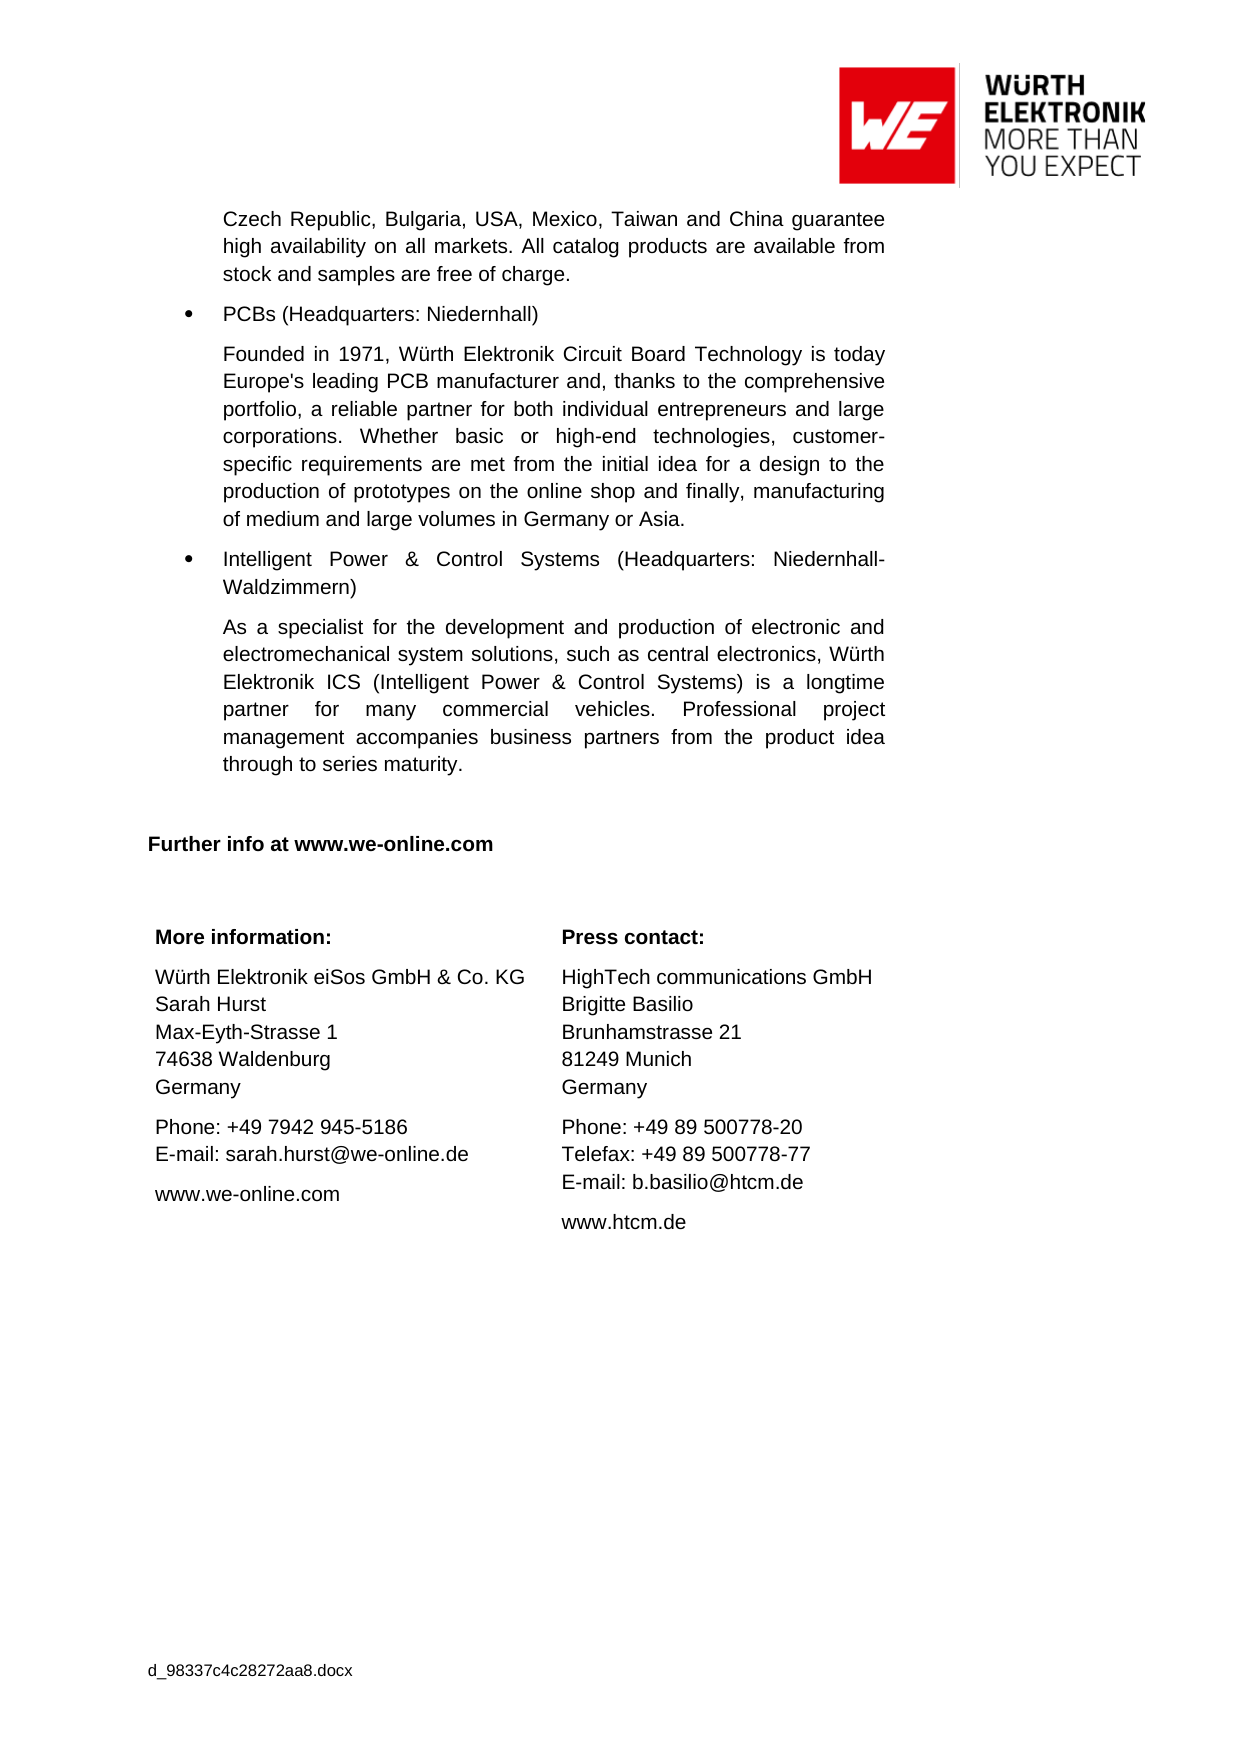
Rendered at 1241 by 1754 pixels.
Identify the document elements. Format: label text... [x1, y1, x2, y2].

text Founded in 1971, Würth Elektronik Circuit Board Technology is today Europe's leading PCB manufacturer and, thanks to the comprehensive portfolio, a reliable partner for both individual entrepreneurs and large corporations. Whether basic or high-end technologies, customer-specific requirements are met from the initial idea for a design to the production of prototypes on the online shop and finally, manufacturing of medium and large volumes in Germany or Asia. [223, 342, 886, 531]
picture [835, 63, 1146, 188]
table_header More information: Würth Elektronik eiSos GmbH & Co. KG Sarah Hurst Max-Eyth-Strasse 1 74638 Waldenburg Germany Phone: +49 7942 945-5186 E-mail: sarah.hurst@we-online.de www.we-online.com [148, 912, 554, 1262]
list PCBs (Headquarters: Niedernhall) [185, 302, 886, 326]
text Further info at www.we-online.com [148, 832, 886, 856]
text As a specialist for the development and production of electronic and electromechanical system solutions, such as central electronics, Würth Elektronik ICS (Intelligent Power & Control Systems) is a longtime partner for many commercial vehicles. Professional project management accompanies business partners from the product idea through to series maturity. [223, 614, 886, 776]
list Intelligent Power & Control Systems (Headquarters: Niedernhall-Waldzimmern) [185, 547, 886, 598]
table_header Press contact: HighTech communications GmbH Brigitte Basilio Brunhamstrasse 21 81249 Munich Germany Phone: +49 89 500778-20 Telefax: +49 89 500778-77 E-mail: b.basilio@htcm.de www.htcm.de [554, 912, 887, 1262]
